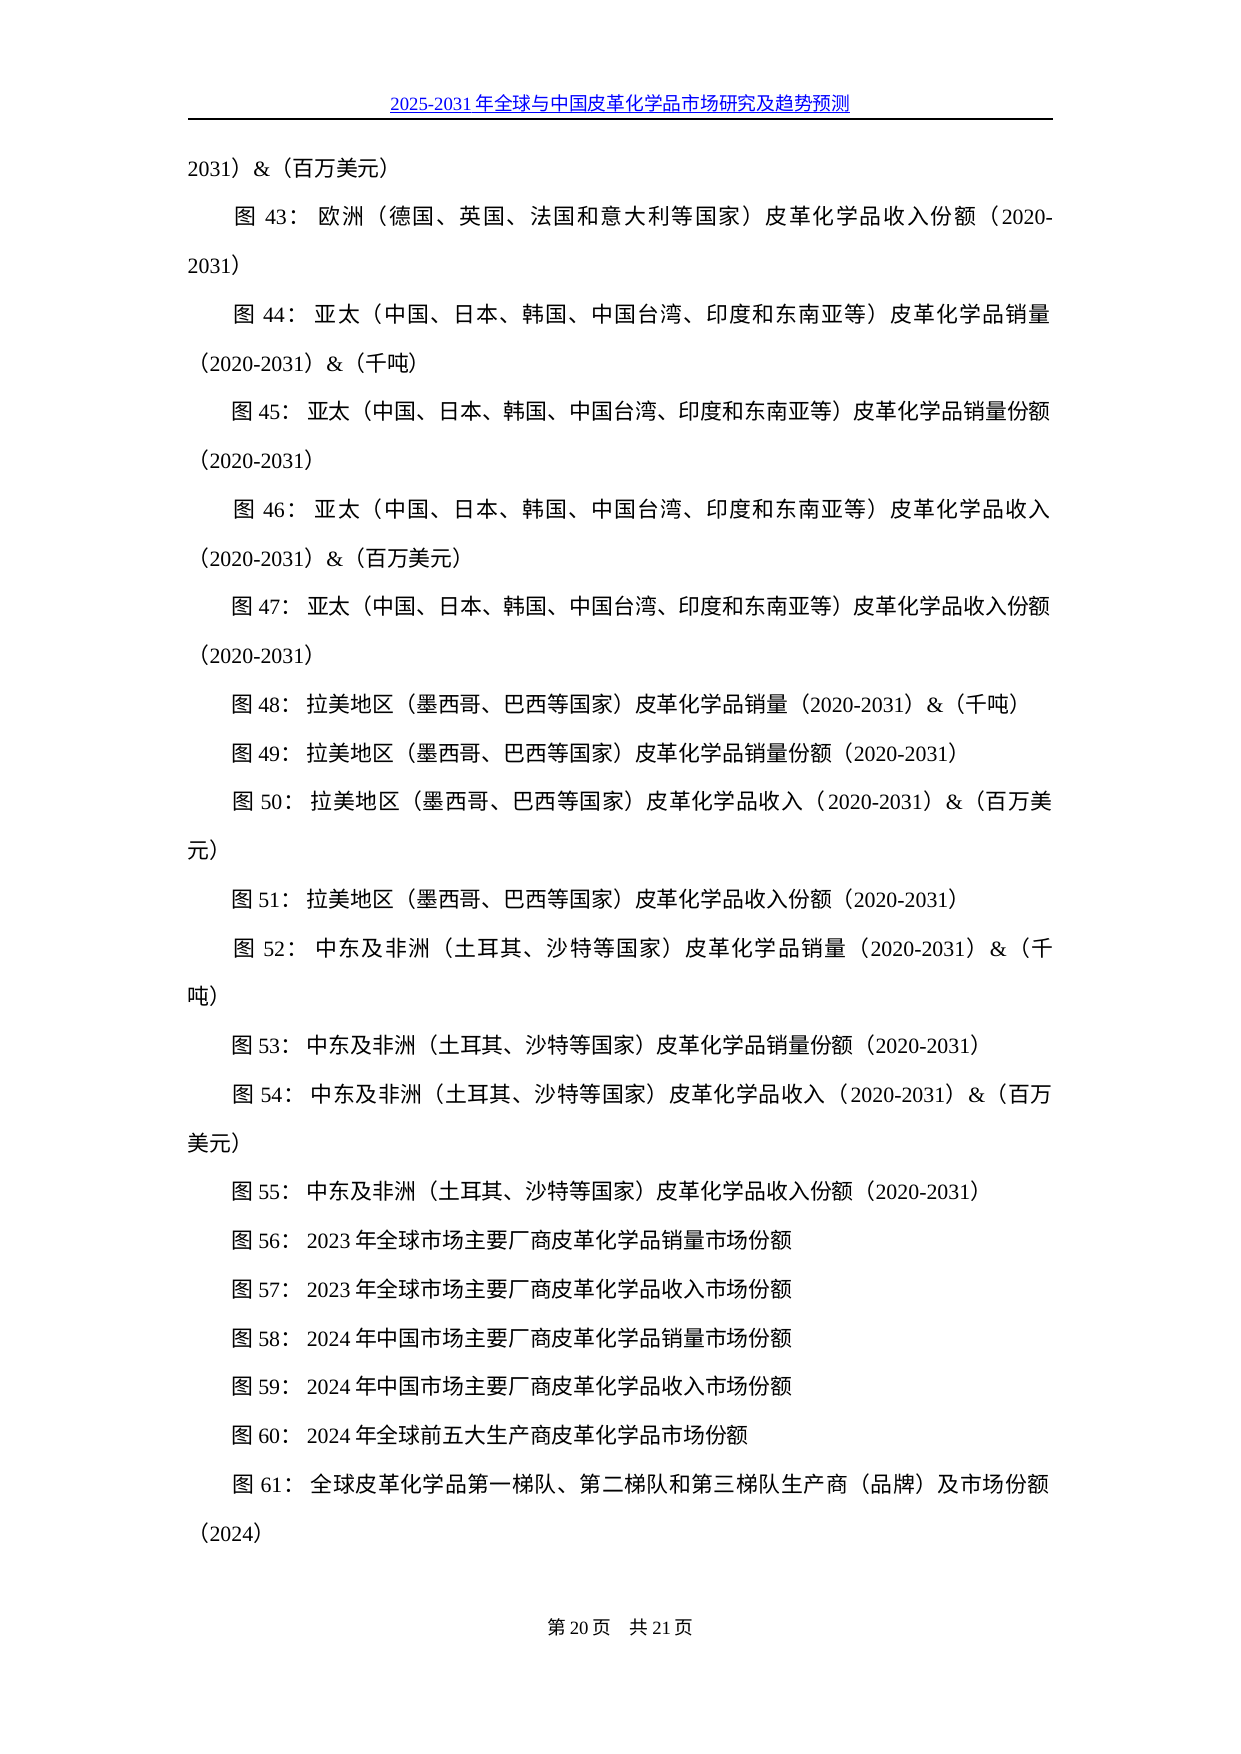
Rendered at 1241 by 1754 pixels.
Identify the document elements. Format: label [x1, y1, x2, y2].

text [187, 150, 1053, 1548]
